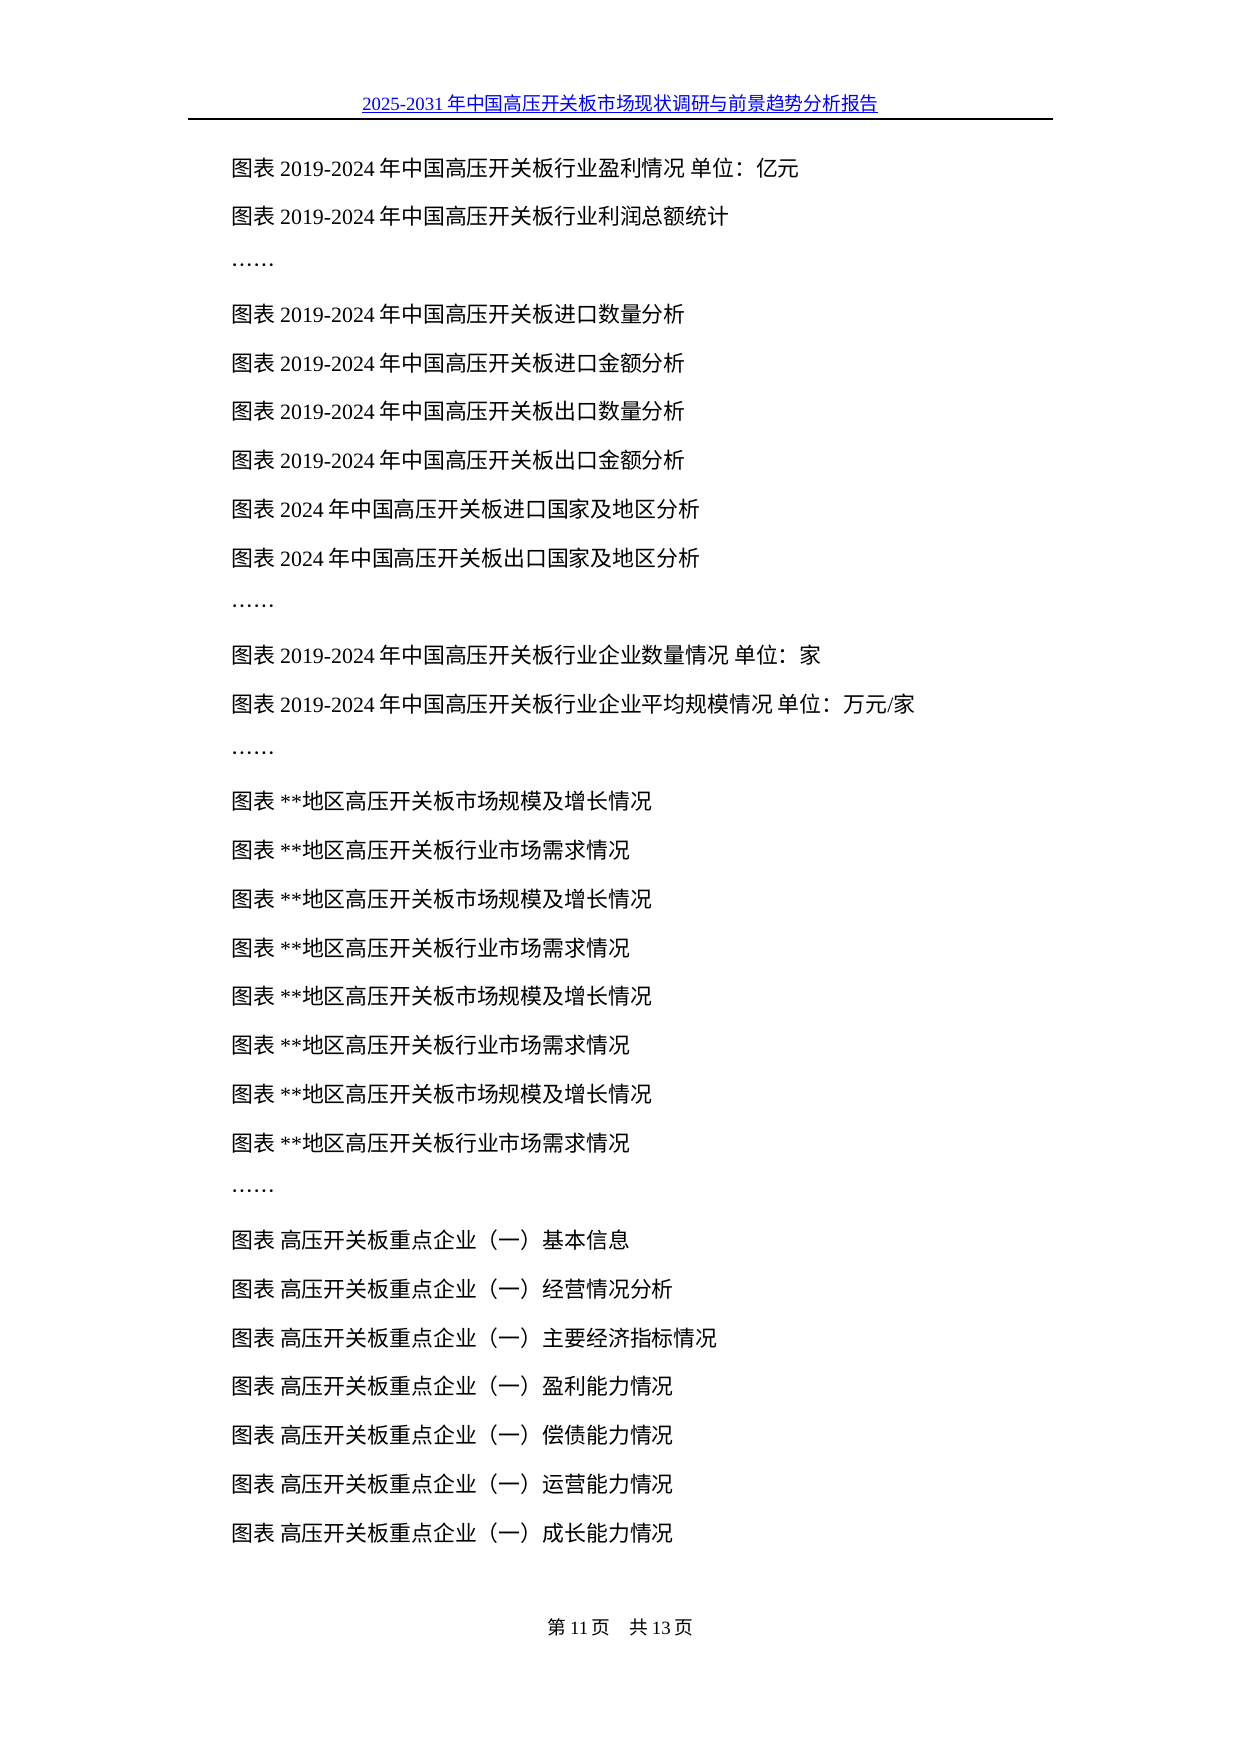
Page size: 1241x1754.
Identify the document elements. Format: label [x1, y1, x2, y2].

text [187, 150, 1053, 1548]
